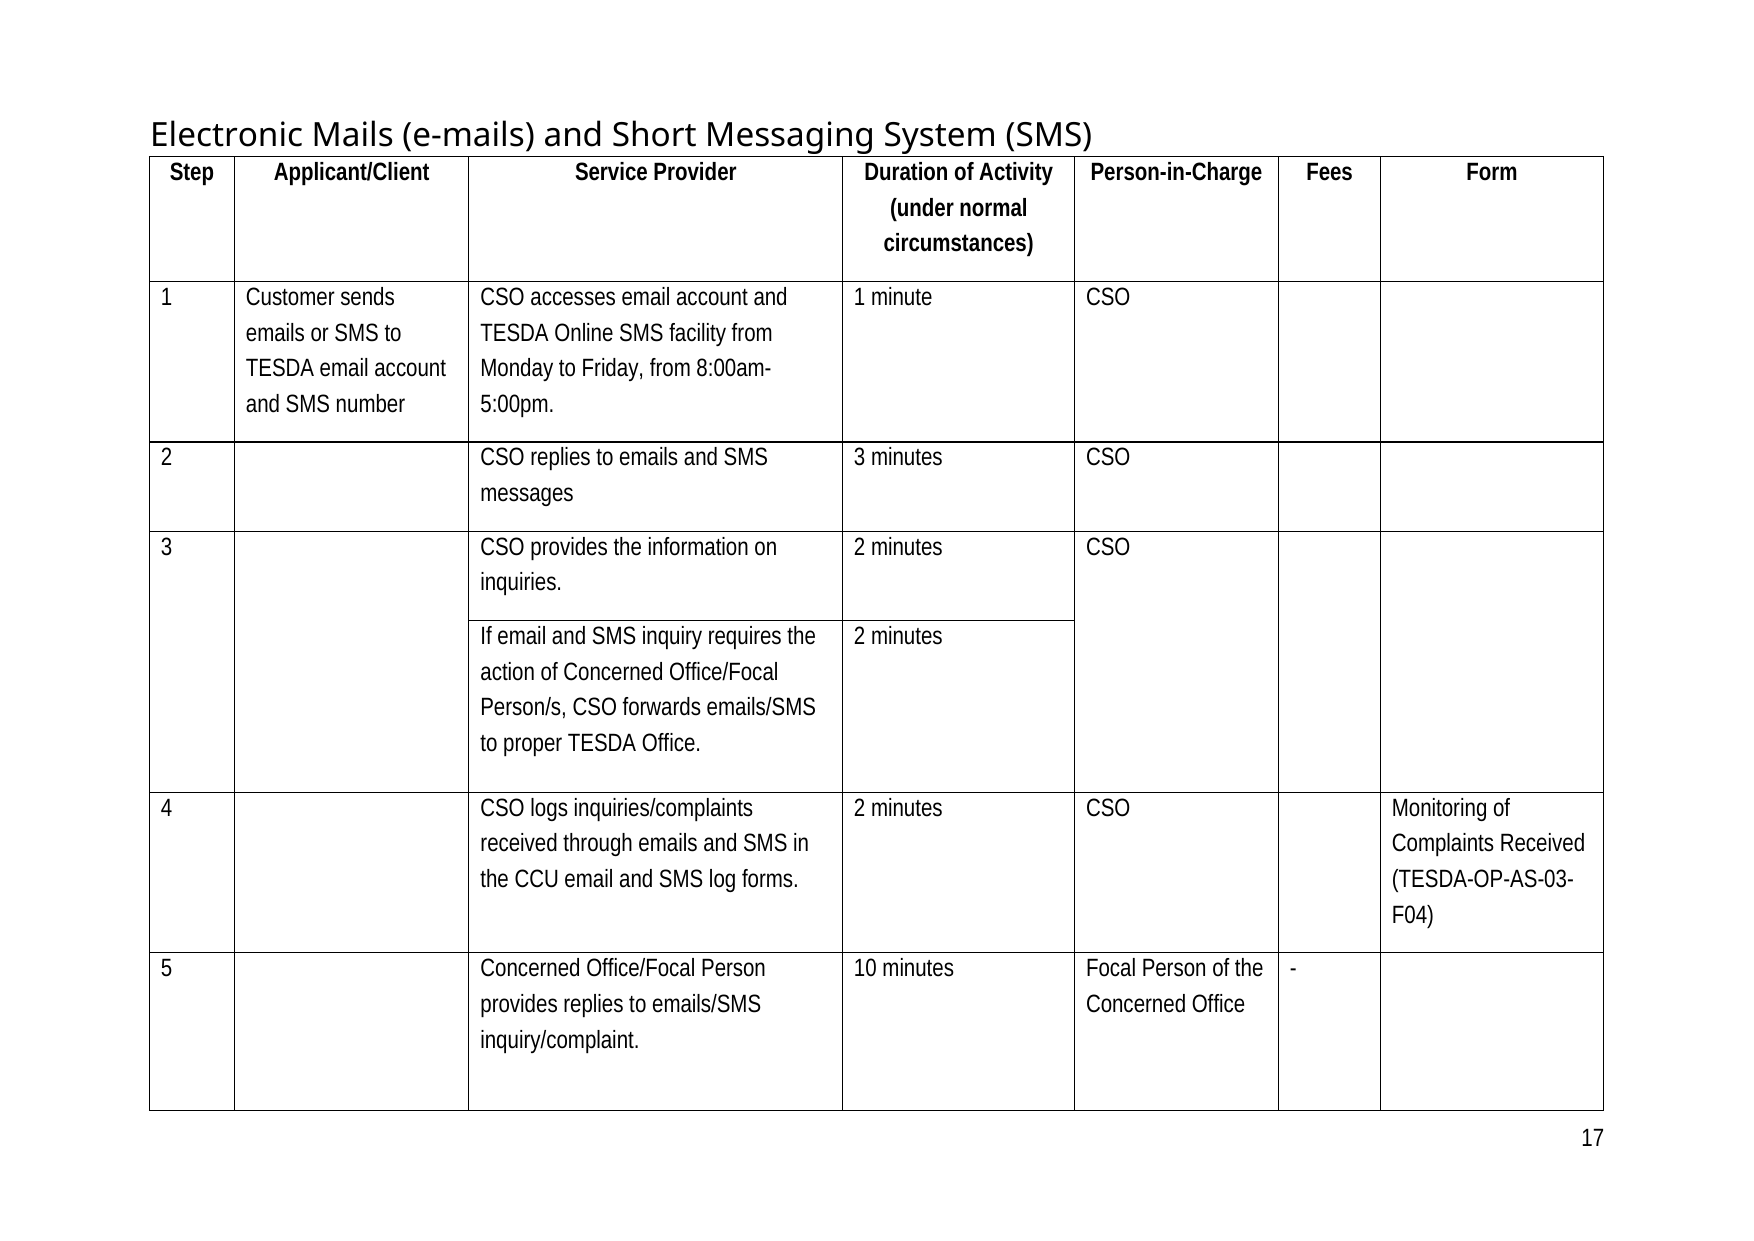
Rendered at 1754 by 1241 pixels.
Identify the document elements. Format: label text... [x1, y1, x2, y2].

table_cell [1075, 953, 1278, 1110]
table_cell [235, 793, 468, 952]
table_cell [1381, 443, 1603, 531]
table_cell [235, 532, 468, 792]
table_cell [235, 953, 468, 1110]
table_cell Customer sends emails or SMS to TESDA email account and SMS number [235, 282, 468, 441]
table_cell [469, 953, 842, 1110]
table_cell [1381, 953, 1603, 1110]
table_cell 3 minutes [843, 443, 1074, 531]
table_cell CSO provides the information on inquiries. [469, 532, 842, 620]
table_cell 2 minutes [843, 621, 1074, 792]
table_cell [1279, 443, 1380, 531]
table_cell CSO [1075, 443, 1278, 531]
table_cell 1 [150, 282, 234, 441]
table_cell CSO accesses email account and TESDA Online SMS facility from Monday to Friday, from 8:00am-5:00pm. [469, 282, 842, 441]
table_header Applicant/Client [235, 157, 468, 281]
table_cell - [1279, 953, 1380, 1110]
table_cell CSO [1075, 282, 1278, 441]
table_cell 10 minutes [843, 953, 1074, 1110]
table_cell CSO [1075, 793, 1278, 952]
table_cell 3 [150, 532, 234, 792]
table_cell If email and SMS inquiry requires the action of Concerned Office/Focal Person/s, CSO forwards emails/SMS to proper TESDA Office. [469, 621, 842, 792]
table_cell [1381, 532, 1603, 792]
table_header Fees [1279, 157, 1380, 281]
table_header Form [1381, 157, 1603, 281]
table_header Person-in-Charge [1075, 157, 1278, 281]
table_cell Monitoring of Complaints Received (TESDA-OP-AS-03-F04) [1381, 793, 1603, 952]
table_header Step [150, 157, 234, 281]
table_cell 2 [150, 443, 234, 531]
table_header Service Provider [469, 157, 842, 281]
table_cell CSO [1075, 532, 1278, 792]
table_cell [1279, 532, 1380, 792]
table_cell 2 minutes [843, 532, 1074, 620]
table_cell [1279, 282, 1380, 441]
table_cell CSO replies to emails and SMS messages [469, 443, 842, 531]
table_cell CSO logs inquiries/complaints received through emails and SMS in the CCU email and SMS log forms. [469, 793, 842, 952]
table_cell 5 [150, 953, 234, 1110]
table_cell 4 [150, 793, 234, 952]
table_cell 1 minute [843, 282, 1074, 441]
table_cell [1279, 793, 1380, 952]
table_cell [235, 443, 468, 531]
table_cell [1381, 282, 1603, 441]
table_cell 2 minutes [843, 793, 1074, 952]
subtitle Electronic Mails (e-mails) and Short Messaging System (SMS) [150, 110, 1604, 156]
table_header Duration of Activity (under normal circumstances) [843, 157, 1074, 281]
